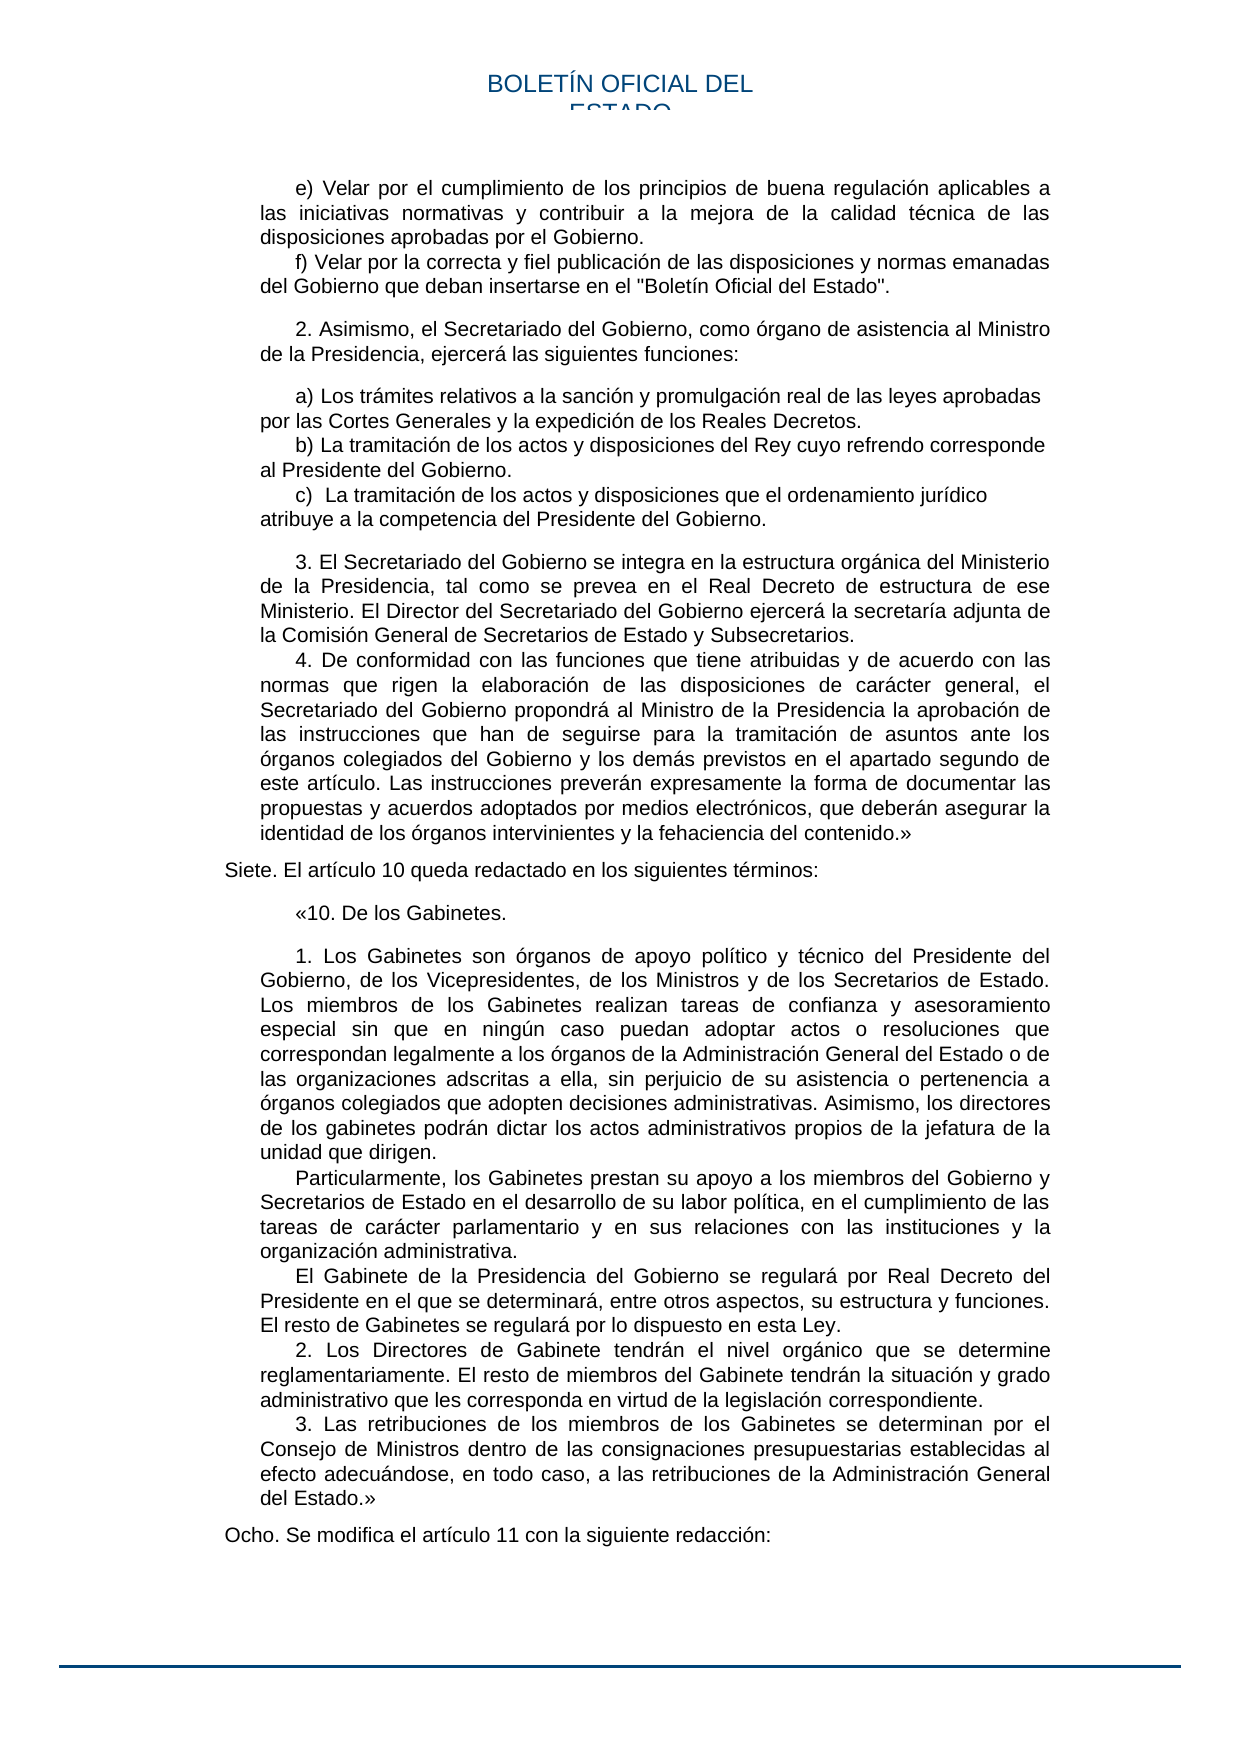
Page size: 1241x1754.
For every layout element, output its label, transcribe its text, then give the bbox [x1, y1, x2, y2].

list De conformidad con las funciones que tiene atribuidas y de acuerdo con las normas que rigen la elaboración de las disposiciones de carácter general, el Secretariado del Gobierno propondrá al Ministro de la Presidencia la aprobación de las instrucciones que han de seguirse para la tramitación de asuntos ante los órganos colegiados del Gobierno y los demás previstos en el apartado segundo de este artículo. Las instrucciones preverán expresamente la forma de documentar las propuestas y acuerdos adoptados por medios electrónicos, que deberán asegurar la identidad de los órganos intervinientes y la fehaciencia del contenido.» [260, 648, 1051, 844]
list La tramitación de los actos y disposiciones que el ordenamiento jurídico atribuye a la competencia del Presidente del Gobierno. [260, 482, 1051, 531]
list Velar por la correcta y fiel publicación de las disposiciones y normas emanadas del Gobierno que deban insertarse en el "Boletín Oficial del Estado". [260, 250, 1051, 298]
text «10. De los Gabinetes. [295, 901, 1184, 925]
text Siete. El artículo 10 queda redactado en los siguientes términos: [224, 858, 1184, 882]
text El Gabinete de la Presidencia del Gobierno se regulará por Real Decreto del Presidente en el que se determinará, entre otros aspectos, su estructura y funciones. El resto de Gabinetes se regulará por lo dispuesto en esta Ley. [260, 1264, 1051, 1337]
list La tramitación de los actos y disposiciones del Rey cuyo refrendo corresponde al Presidente del Gobierno. [260, 433, 1051, 482]
list Las retribuciones de los miembros de los Gabinetes se determinan por el Consejo de Ministros dentro de las consignaciones presupuestarias establecidas al efecto adecuándose, en todo caso, a las retribuciones de la Administración General del Estado.» [260, 1412, 1051, 1510]
list Los Gabinetes son órganos de apoyo político y técnico del Presidente del Gobierno, de los Vicepresidentes, de los Ministros y de los Secretarios de Estado. Los miembros de los Gabinetes realizan tareas de confianza y asesoramiento especial sin que en ningún caso puedan adoptar actos o resoluciones que correspondan legalmente a los órganos de la Administración General del Estado o de las organizaciones adscritas a ella, sin perjuicio de su asistencia o pertenencia a órganos colegiados que adopten decisiones administrativas. Asimismo, los directores de los gabinetes podrán dictar los actos administrativos propios de la jefatura de la unidad que dirigen. [260, 943, 1051, 1164]
list Los trámites relativos a la sanción y promulgación real de las leyes aprobadas por las Cortes Generales y la expedición de los Reales Decretos. [260, 384, 1051, 432]
list Velar por el cumplimiento de los principios de buena regulación aplicables a las iniciativas normativas y contribuir a la mejora de la calidad técnica de las disposiciones aprobadas por el Gobierno. [260, 176, 1051, 249]
text Particularmente, los Gabinetes prestan su apoyo a los miembros del Gobierno y Secretarios de Estado en el desarrollo de su labor política, en el cumplimiento de las tareas de carácter parlamentario y en sus relaciones con las instituciones y la organización administrativa. [260, 1166, 1052, 1263]
list Asimismo, el Secretariado del Gobierno, como órgano de asistencia al Ministro de la Presidencia, ejercerá las siguientes funciones: [260, 317, 1051, 365]
list El Secretariado del Gobierno se integra en la estructura orgánica del Ministerio de la Presidencia, tal como se prevea en el Real Decreto de estructura de ese Ministerio. El Director del Secretariado del Gobierno ejercerá la secretaría adjunta de la Comisión General de Secretarios de Estado y Subsecretarios. [260, 549, 1051, 647]
text Ocho. Se modifica el artículo 11 con la siguiente redacción: [224, 1523, 1184, 1547]
list Los Directores de Gabinete tendrán el nivel orgánico que se determine reglamentariamente. El resto de miembros del Gabinete tendrán la situación y grado administrativo que les corresponda en virtud de la legislación correspondiente. [260, 1338, 1051, 1411]
